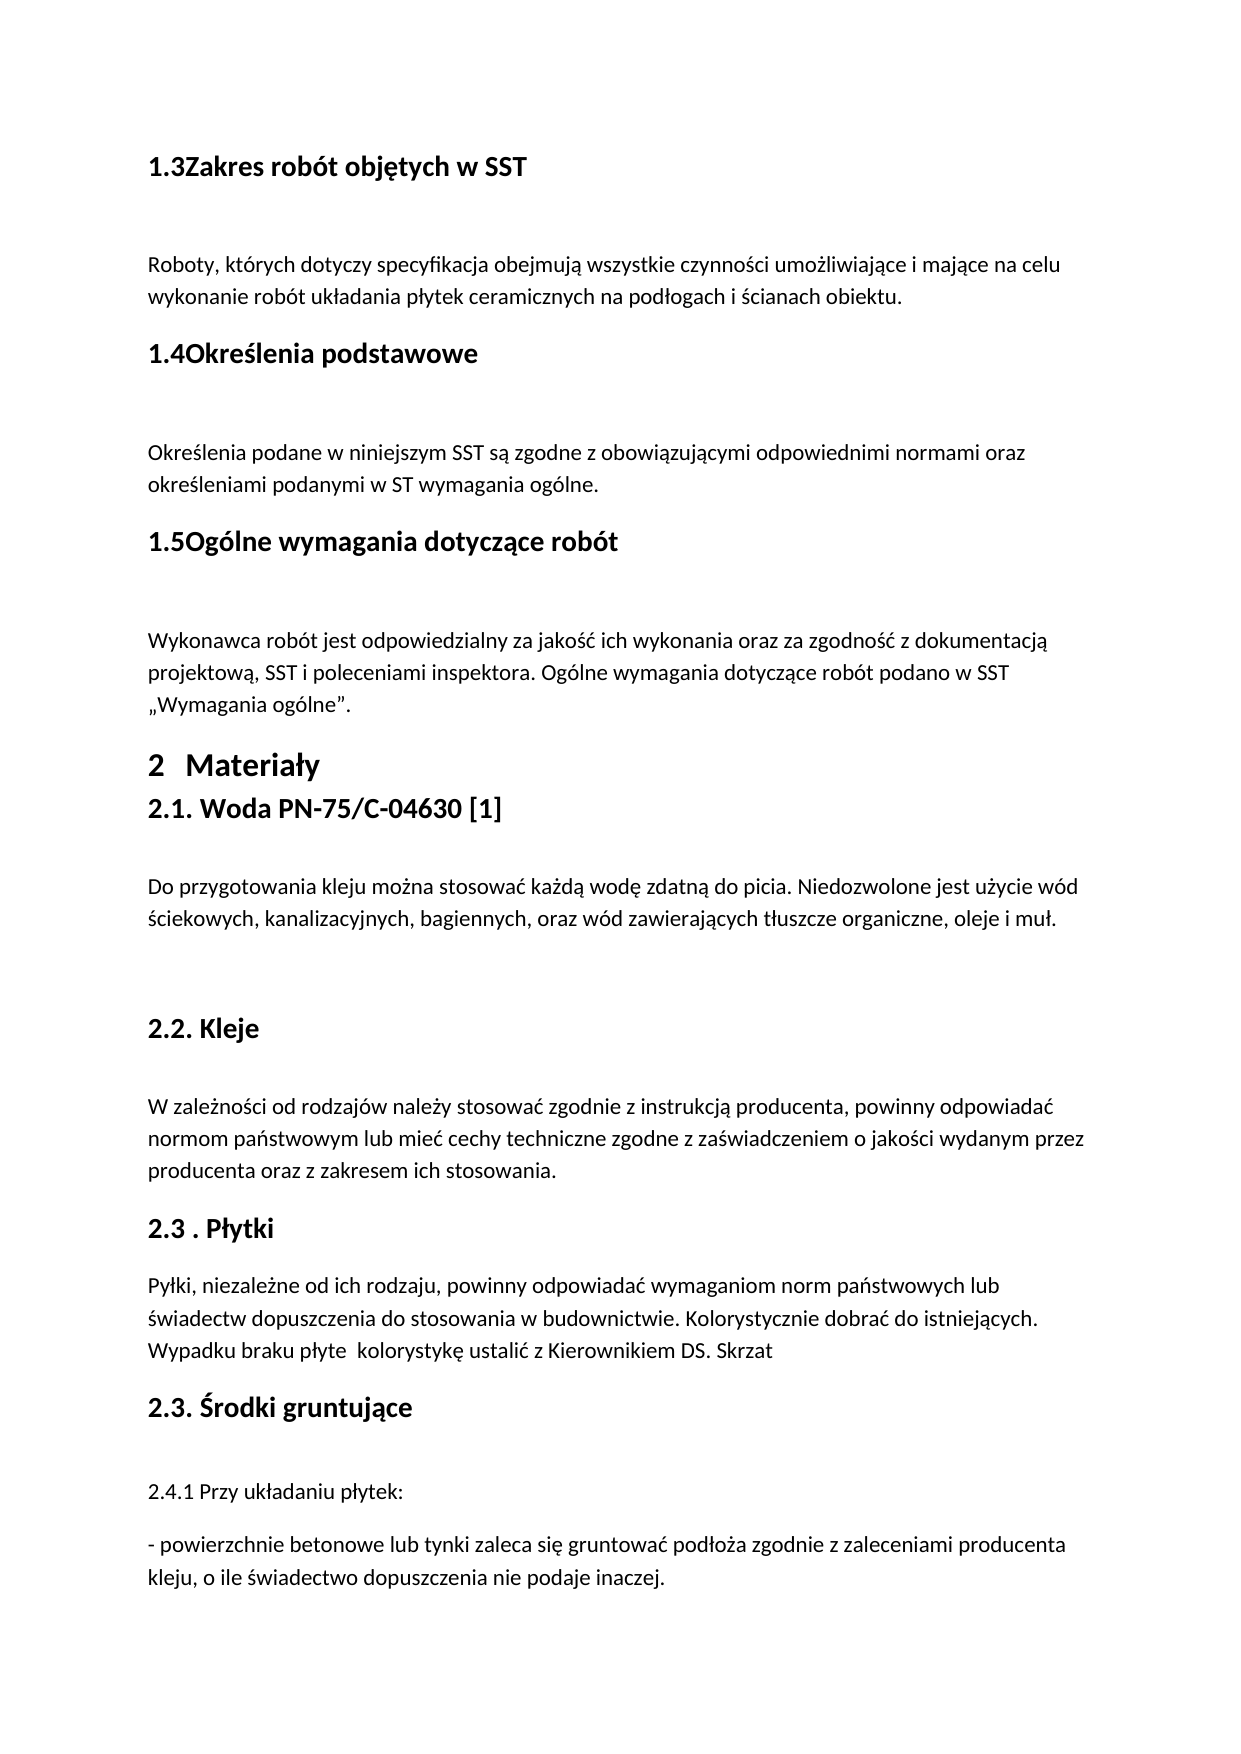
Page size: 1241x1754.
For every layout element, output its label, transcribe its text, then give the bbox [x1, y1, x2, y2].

list Określenia podstawowe [148, 336, 1093, 371]
list . Woda PN-75/C-04630 [1] [148, 790, 1093, 826]
text Określenia podane w niniejszym SST są zgodne z obowiązującymi odpowiednimi normami oraz określeniami podanymi w ST wymagania ogólne. [148, 438, 1093, 498]
list Materiały [148, 743, 1093, 784]
list . Środki gruntujące [148, 1389, 1093, 1424]
text W zależności od rodzajów należy stosować zgodnie z instrukcją producenta, powinny odpowiadać normom państwowym lub mieć cechy techniczne zgodne z zaświadczeniem o jakości wydanym przez producenta oraz z zakresem ich stosowania. [148, 1092, 1093, 1185]
text 2.3 . Płytki [148, 1210, 1093, 1245]
text - powierzchnie betonowe lub tynki zaleca się gruntować podłoża zgodnie z zaleceniami producenta kleju, o ile świadectwo dopuszczenia nie podaje inaczej. [148, 1531, 1093, 1591]
list Zakres robót objętych w SST [148, 148, 1093, 183]
text Pyłki, niezależne od ich rodzaju, powinny odpowiadać wymaganiom norm państwowych lub świadectw dopuszczenia do stosowania w budownictwie. Kolorystycznie dobrać do istniejących. Wypadku braku płyte kolorystykę ustalić z Kierownikiem DS. Skrzat [148, 1271, 1093, 1364]
text Roboty, których dotyczy specyfikacja obejmują wszystkie czynności umożliwiające i mające na celu wykonanie robót układania płytek ceramicznych na podłogach i ścianach obiektu. [148, 250, 1093, 311]
text 2.4.1 Przy układaniu płytek: [148, 1477, 1093, 1506]
list . Kleje [148, 1010, 1093, 1046]
list Ogólne wymagania dotyczące robót [148, 523, 1093, 559]
text Wykonawca robót jest odpowiedzialny za jakość ich wykonania oraz za zgodność z dokumentacją projektową, SST i poleceniami inspektora. Ogólne wymagania dotyczące robót podano w SST „Wymagania ogólne”. [148, 626, 1093, 718]
text Do przygotowania kleju można stosować każdą wodę zdatną do picia. Niedozwolone jest użycie wód ściekowych, kanalizacyjnych, bagiennych, oraz wód zawierających tłuszcze organiczne, oleje i muł. [148, 872, 1093, 932]
